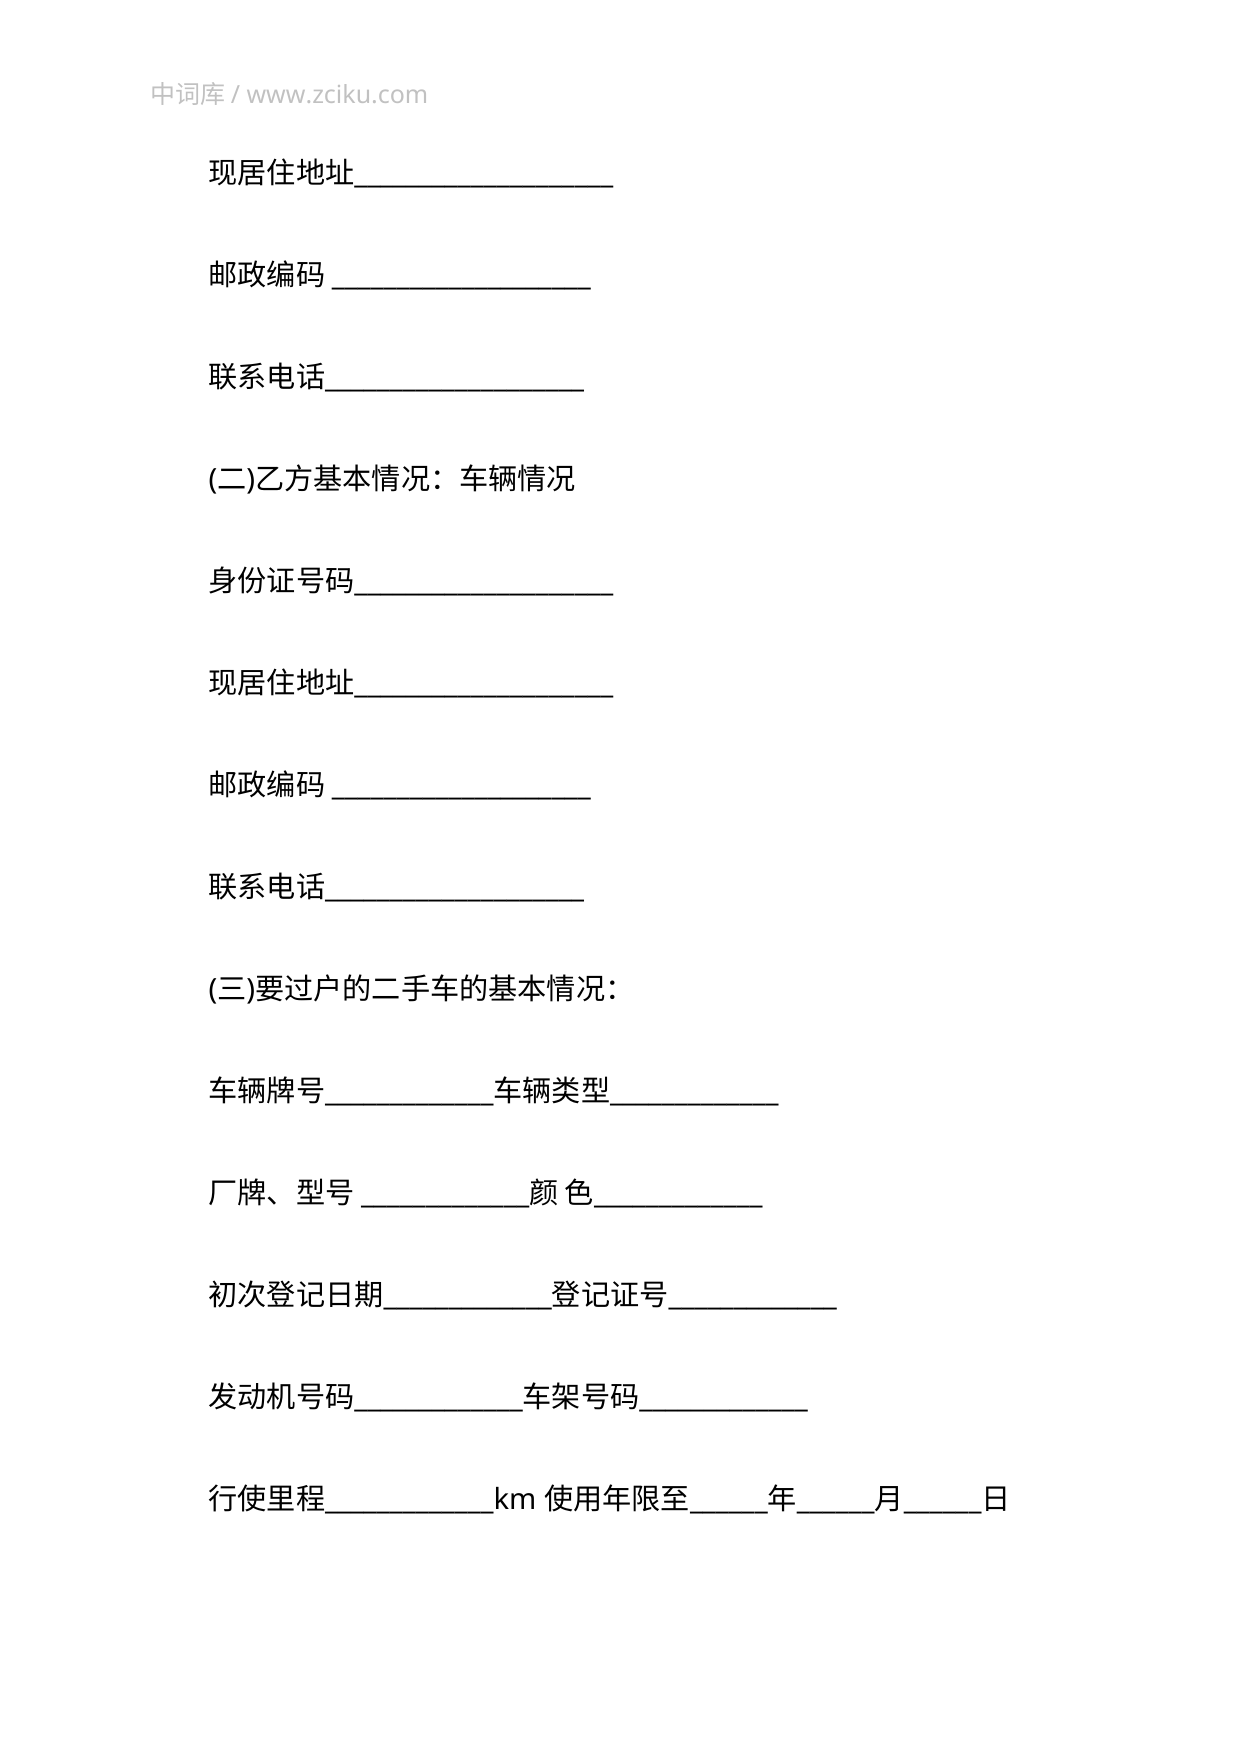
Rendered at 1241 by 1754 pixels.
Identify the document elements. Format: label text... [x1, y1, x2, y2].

text 联系电话____________________ [150, 354, 1090, 396]
text 行使里程_____________km 使用年限至______年______月______日 [150, 1476, 1090, 1518]
text 发动机号码_____________车架号码_____________ [150, 1374, 1090, 1416]
text 现居住地址____________________ [150, 150, 1090, 192]
text (三)要过户的二手车的基本情况： [150, 966, 1090, 1008]
text 现居住地址____________________ [150, 660, 1090, 702]
text 邮政编码 ____________________ [150, 252, 1090, 294]
text 车辆牌号_____________车辆类型_____________ [150, 1068, 1090, 1110]
text 厂牌、型号 _____________颜 色_____________ [150, 1170, 1090, 1212]
text (二)乙方基本情况：车辆情况 [150, 456, 1090, 498]
text 初次登记日期_____________登记证号_____________ [150, 1272, 1090, 1314]
text 联系电话____________________ [150, 864, 1090, 906]
text 邮政编码 ____________________ [150, 762, 1090, 804]
text 身份证号码____________________ [150, 558, 1090, 600]
